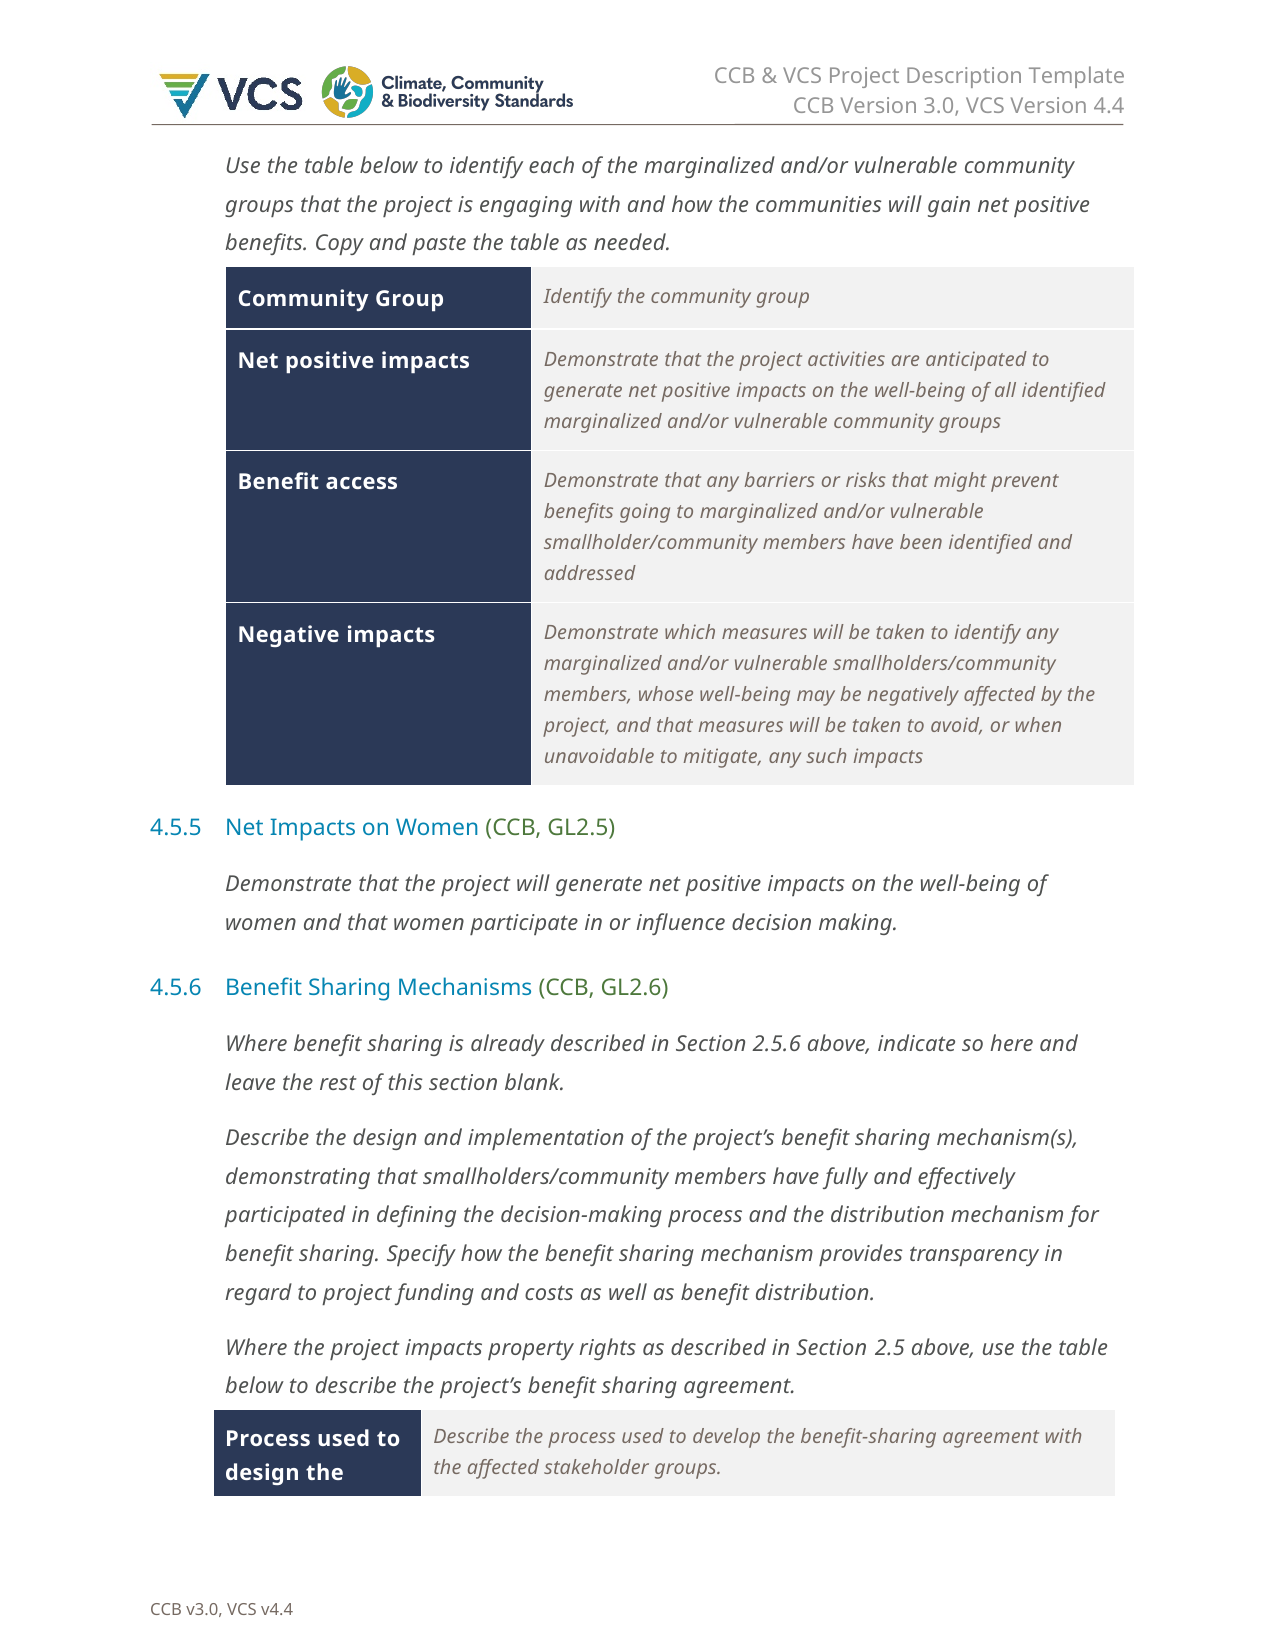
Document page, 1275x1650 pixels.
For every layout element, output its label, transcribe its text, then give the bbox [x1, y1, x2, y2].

subtitle Benefit Sharing Mechanisms (CCB, GL2.6) [150, 971, 1125, 1002]
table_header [422, 1410, 1115, 1496]
text Demonstrate that the project will generate net positive impacts on the well-being of women and that women participate in or influence decision making. [225, 868, 1125, 937]
table_header Identify the community group [532, 267, 1134, 328]
table_cell Net positive impacts [226, 330, 531, 450]
table_cell Demonstrate that any barriers or risks that might prevent benefits going to marginalized and/or vulnerable smallholder/community members have been identified and addressed [532, 451, 1134, 602]
table_cell Benefit access [226, 451, 531, 602]
text Describe the design and implementation of the project’s benefit sharing mechanism(s), demonstrating that smallholders/community members have fully and effectively participated in defining the decision-making process and the distribution mechanism for benefit sharing. Specify how the benefit sharing mechanism provides transparency in regard to project funding and costs as well as benefit distribution. [225, 1122, 1125, 1306]
table_cell Demonstrate which measures will be taken to identify any marginalized and/or vulnerable smallholders/community members, whose well-being may be negatively affected by the project, and that measures will be taken to avoid, or when unavoidable to mitigate, any such impacts [532, 603, 1134, 785]
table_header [214, 1410, 421, 1496]
text Use the table below to identify each of the marginalized and/or vulnerable community groups that the project is engaging with and how the communities will gain net positive benefits. Copy and paste the table as needed. [225, 150, 1125, 257]
text Where the project impacts property rights as described in Section 2.5 above, use the table below to describe the project’s benefit sharing agreement. [225, 1332, 1125, 1400]
text Where benefit sharing is already described in Section 2.5.6 above, indicate so here and leave the rest of this section blank. [225, 1028, 1125, 1096]
table_cell Demonstrate that the project activities are anticipated to generate net positive impacts on the well-being of all identified marginalized and/or vulnerable community groups [532, 330, 1134, 450]
picture [317, 59, 580, 125]
subtitle Net Impacts on Women (CCB, GL2.5) [150, 811, 1125, 842]
picture [150, 62, 314, 129]
table_header Community Group [226, 267, 531, 328]
table_cell Negative impacts [226, 603, 531, 785]
